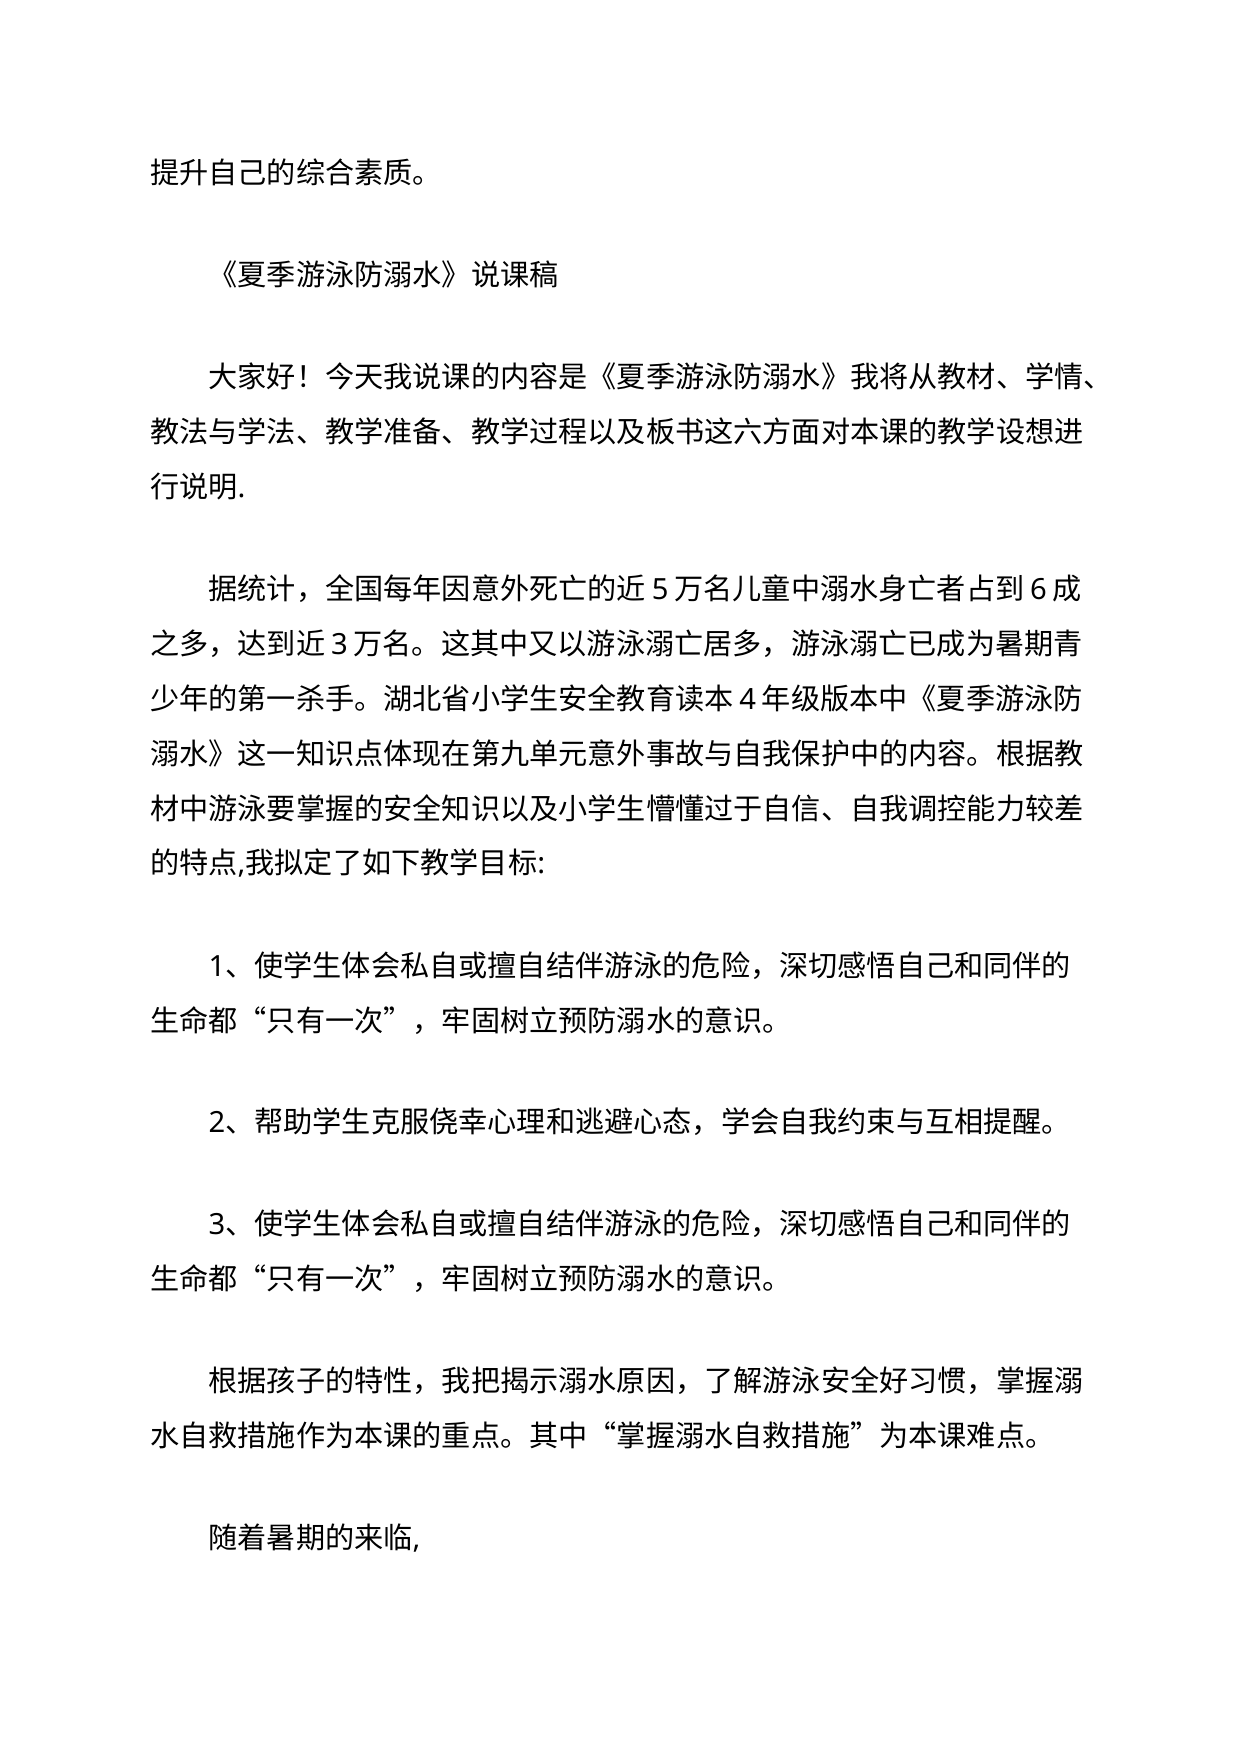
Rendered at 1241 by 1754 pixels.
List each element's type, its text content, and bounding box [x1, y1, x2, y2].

text 根据孩子的特性，我把揭示溺水原因，了解游泳安全好习惯，掌握溺水自救措施作为本课的重点。其中“掌握溺水自救措施”为本课难点。 [150, 1358, 1090, 1455]
text 《夏季游泳防溺水》说课稿 [150, 252, 1090, 294]
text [150, 150, 1090, 192]
text 随着暑期的来临, [150, 1514, 1090, 1557]
text 据统计，全国每年因意外死亡的近5万名儿童中溺水身亡者占到6成之多，达到近3万名。这其中又以游泳溺亡居多，游泳溺亡已成为暑期青少年的第一杀手。湖北省小学生安全教育读本4年级版本中《夏季游泳防溺水》这一知识点体现在第九单元意外事故与自我保护中的内容。根据教材中游泳要掌握的安全知识以及小学生懵懂过于自信、自我调控能力较差的特点,我拟定了如下教学目标: [150, 565, 1090, 882]
text 3、使学生体会私自或擅自结伴游泳的危险，深切感悟自己和同伴的生命都“只有一次”，牢固树立预防溺水的意识。 [150, 1201, 1090, 1298]
text 1、使学生体会私自或擅自结伴游泳的危险，深切感悟自己和同伴的生命都“只有一次”，牢固树立预防溺水的意识。 [150, 942, 1090, 1039]
text 2、帮助学生克服侥幸心理和逃避心态，学会自我约束与互相提醒。 [150, 1099, 1090, 1141]
text 大家好！今天我说课的内容是《夏季游泳防溺水》我将从教材、学情、教法与学法、教学准备、教学过程以及板书这六方面对本课的教学设想进行说明. [150, 353, 1090, 506]
